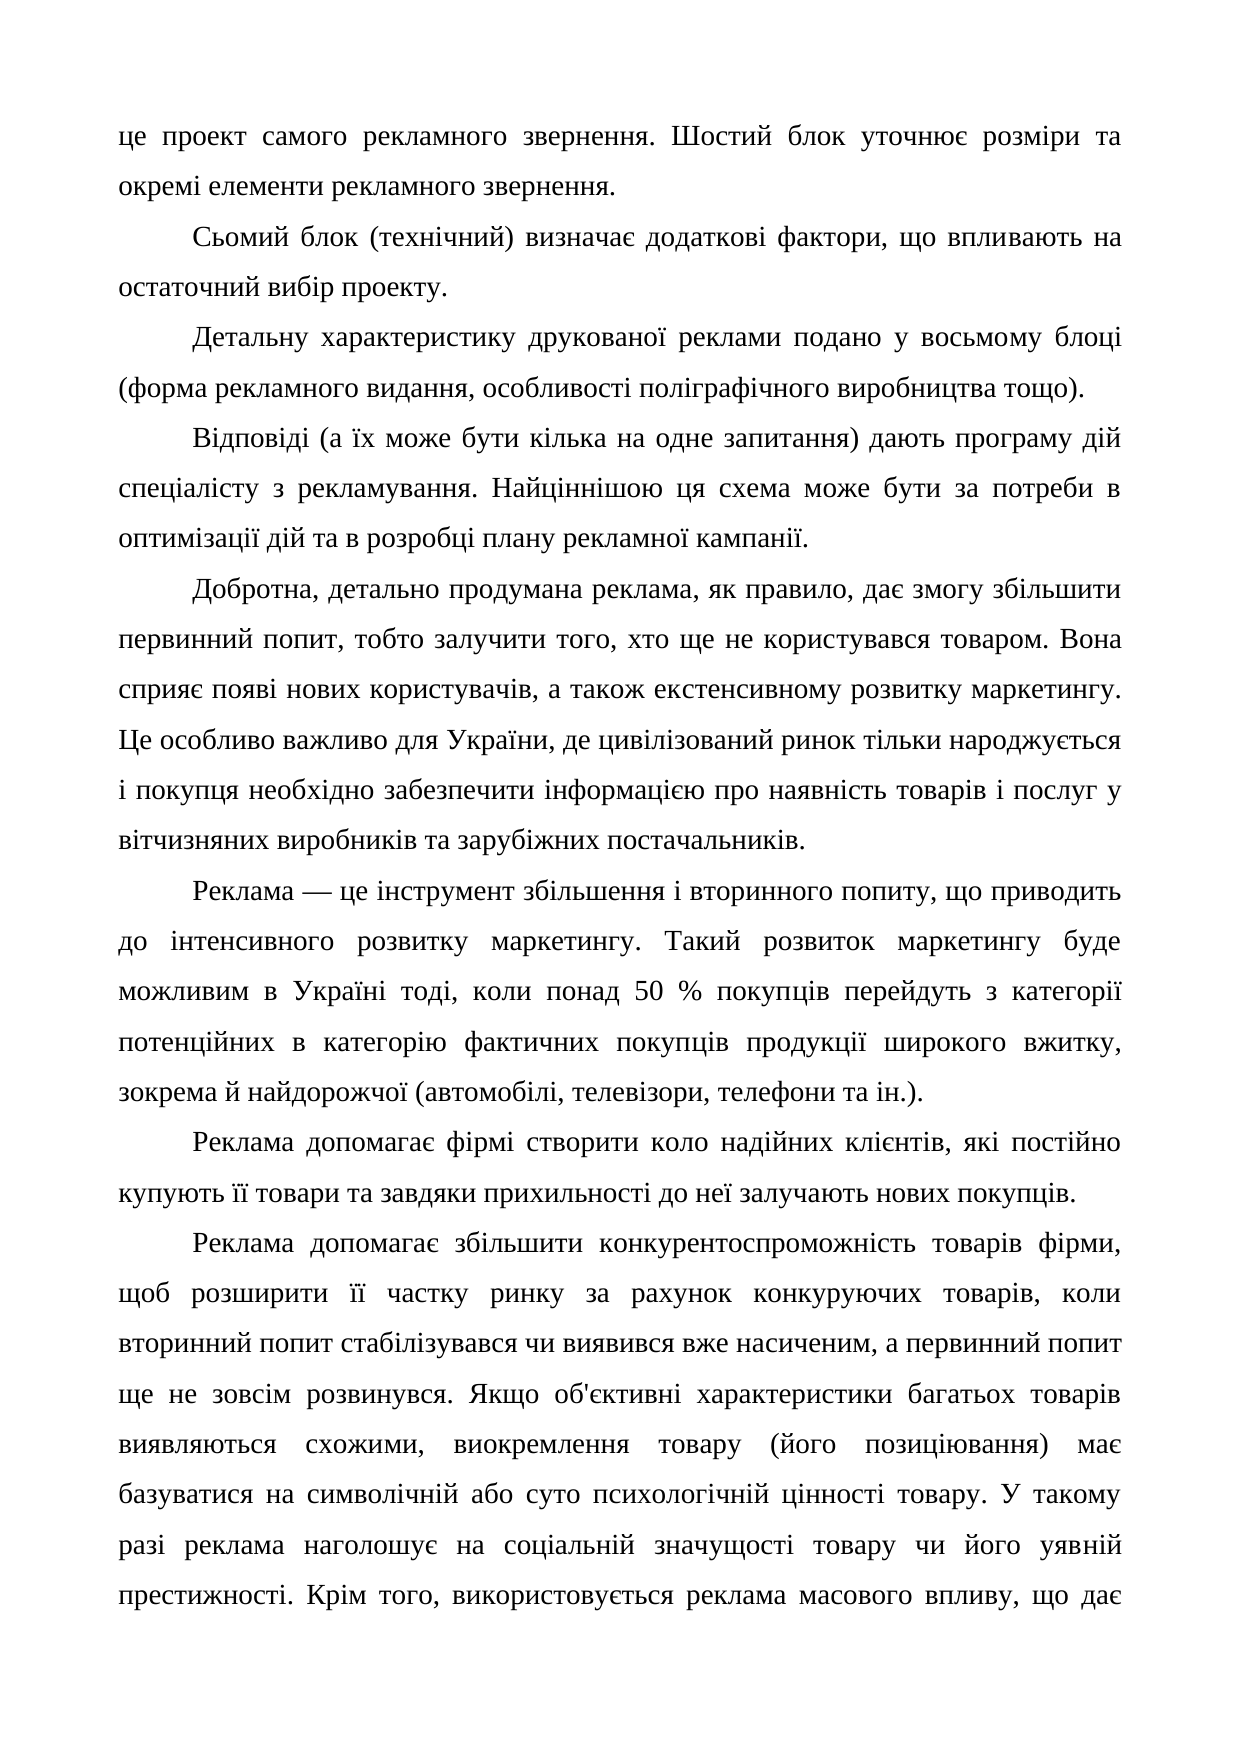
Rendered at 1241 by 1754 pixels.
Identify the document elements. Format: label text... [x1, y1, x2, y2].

text Реклама — це інструмент збільшення і вторинного попиту, що приводить до інтенсивного розвитку маркетингу. Такий розвиток маркетингу буде можливим в Україні тоді, коли понад 50 % покупців перейдуть з категорії потенційних в категорію фактичних покупців продукції широкого вжитку, зокрема й найдорожчої (автомобілі, телевізори, телефони та ін.). [118, 873, 1122, 1108]
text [118, 1225, 1122, 1611]
text Сьомий блок (технічний) визначає додаткові фактори, що впливають на остаточний вибір проекту. [118, 219, 1122, 303]
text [118, 118, 1122, 202]
text Детальну характеристику друкованої реклами подано у восьмому блоці (форма рекламного видання, особливості поліграфічного виробництва тощо). [118, 319, 1122, 403]
text Реклама допомагає фірмі створити коло надійних клієнтів, які постійно купують її товари та завдяки прихильності до неї залучають нових покупців. [118, 1124, 1122, 1208]
text Добротна, детально продумана реклама, як правило, дає змогу збільшити первинний попит, тобто залучити того, хто ще не користувався товаром. Вона сприяє появі нових користувачів, а також екстенсивному розвитку маркетингу. Це особливо важливо для України, де цивілізований ринок тільки народжується і покупця необхідно забезпечити інформацією про наявність товарів і послуг у вітчизняних виробників та зарубіжних постачальників. [118, 571, 1122, 856]
text Відповіді (а їх може бути кілька на одне запитання) дають програму дій спеціалісту з рекламування. Найціннішою ця схема може бути за потреби в оптимізації дій та в розробці плану рекламної кампанії. [118, 420, 1122, 554]
